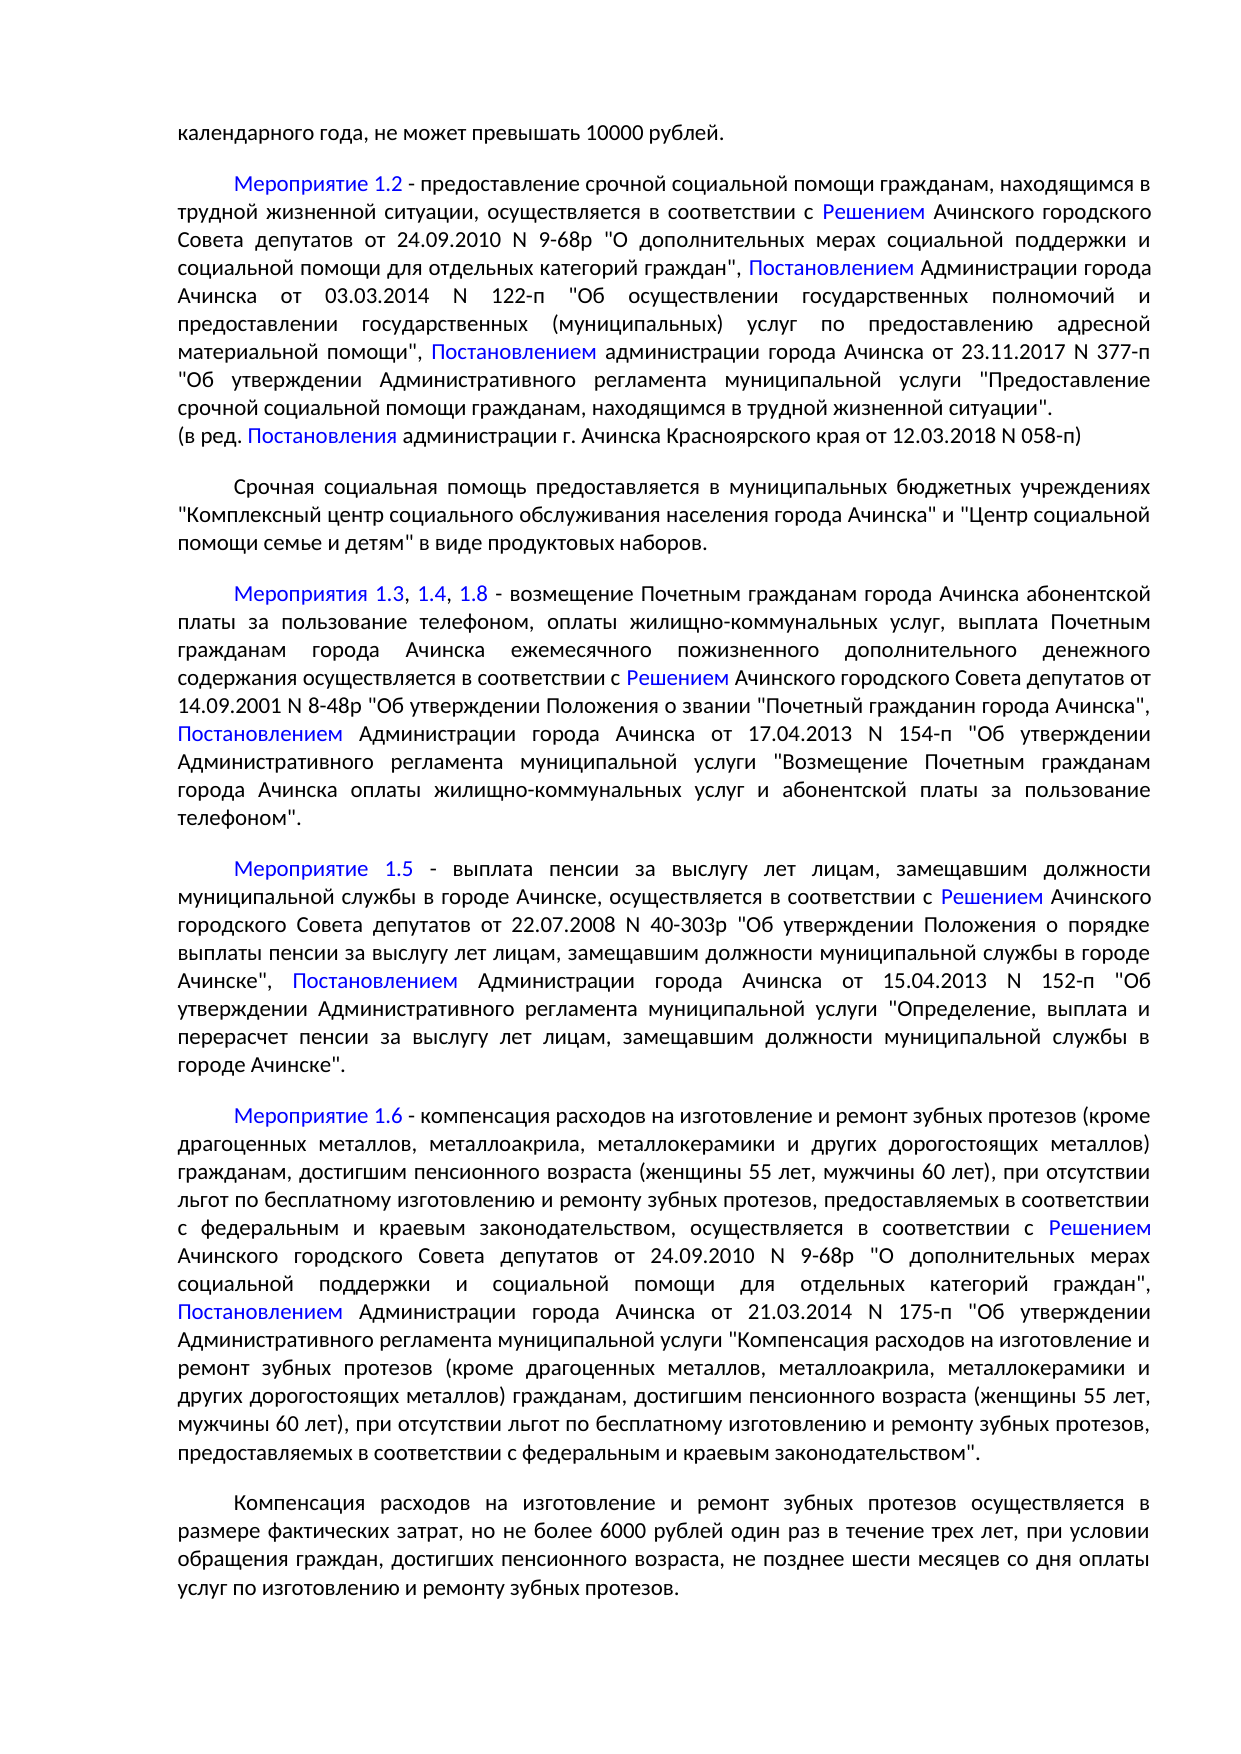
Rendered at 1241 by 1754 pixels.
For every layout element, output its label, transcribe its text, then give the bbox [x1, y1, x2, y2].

text Мероприятие 1.5 - выплата пенсии за выслугу лет лицам, замещавшим должности муниципальной службы в городе Ачинске, осуществляется в соответствии с Решением Ачинского городского Совета депутатов от 22.07.2008 N 40-303р "Об утверждении Положения о порядке выплаты пенсии за выслугу лет лицам, замещавшим должности муниципальной службы в городе Ачинске", Постановлением Администрации города Ачинска от 15.04.2013 N 152-п "Об утверждении Административного регламента муниципальной услуги "Определение, выплата и перерасчет пенсии за выслугу лет лицам, замещавшим должности муниципальной службы в городе Ачинске". [177, 854, 1152, 1078]
text Срочная социальная помощь предоставляется в муниципальных бюджетных учреждениях "Комплексный центр социального обслуживания населения города Ачинска" и "Центр социальной помощи семье и детям" в виде продуктовых наборов. [177, 472, 1152, 556]
text Мероприятие 1.6 - компенсация расходов на изготовление и ремонт зубных протезов (кроме драгоценных металлов, металлоакрила, металлокерамики и других дорогостоящих металлов) гражданам, достигшим пенсионного возраста (женщины 55 лет, мужчины 60 лет), при отсутствии льгот по бесплатному изготовлению и ремонту зубных протезов, предоставляемых в соответствии с федеральным и краевым законодательством, осуществляется в соответствии с Решением Ачинского городского Совета депутатов от 24.09.2010 N 9-68р "О дополнительных мерах социальной поддержки и социальной помощи для отдельных категорий граждан", Постановлением Администрации города Ачинска от 21.03.2014 N 175-п "Об утверждении Административного регламента муниципальной услуги "Компенсация расходов на изготовление и ремонт зубных протезов (кроме драгоценных металлов, металлоакрила, металлокерамики и других дорогостоящих металлов) гражданам, достигшим пенсионного возраста (женщины 55 лет, мужчины 60 лет), при отсутствии льгот по бесплатному изготовлению и ремонту зубных протезов, предоставляемых в соответствии с федеральным и краевым законодательством". [177, 1101, 1152, 1466]
text Мероприятие 1.2 - предоставление срочной социальной помощи гражданам, находящимся в трудной жизненной ситуации, осуществляется в соответствии с Решением Ачинского городского Совета депутатов от 24.09.2010 N 9-68р "О дополнительных мерах социальной поддержки и социальной помощи для отдельных категорий граждан", Постановлением Администрации города Ачинска от 03.03.2014 N 122-п "Об осуществлении государственных полномочий и предоставлении государственных (муниципальных) услуг по предоставлению адресной материальной помощи", Постановлением администрации города Ачинска от 23.11.2017 N 377-п "Об утверждении Административного регламента муниципальной услуги "Предоставление срочной социальной помощи гражданам, находящимся в трудной жизненной ситуации". [177, 169, 1152, 421]
text Компенсация расходов на изготовление и ремонт зубных протезов осуществляется в размере фактических затрат, но не более 6000 рублей один раз в течение трех лет, при условии обращения граждан, достигших пенсионного возраста, не позднее шести месяцев со дня оплаты услуг по изготовлению и ремонту зубных протезов. [177, 1488, 1152, 1601]
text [177, 118, 1152, 146]
text Мероприятия 1.3, 1.4, 1.8 - возмещение Почетным гражданам города Ачинска абонентской платы за пользование телефоном, оплаты жилищно-коммунальных услуг, выплата Почетным гражданам города Ачинска ежемесячного пожизненного дополнительного денежного содержания осуществляется в соответствии с Решением Ачинского городского Совета депутатов от 14.09.2001 N 8-48р "Об утверждении Положения о звании "Почетный гражданин города Ачинска", Постановлением Администрации города Ачинска от 17.04.2013 N 154-п "Об утверждении Административного регламента муниципальной услуги "Возмещение Почетным гражданам города Ачинска оплаты жилищно-коммунальных услуг и абонентской платы за пользование телефоном". [177, 579, 1152, 831]
text (в ред. Постановления администрации г. Ачинска Красноярского края от 12.03.2018 N 058-п) [177, 421, 1152, 449]
